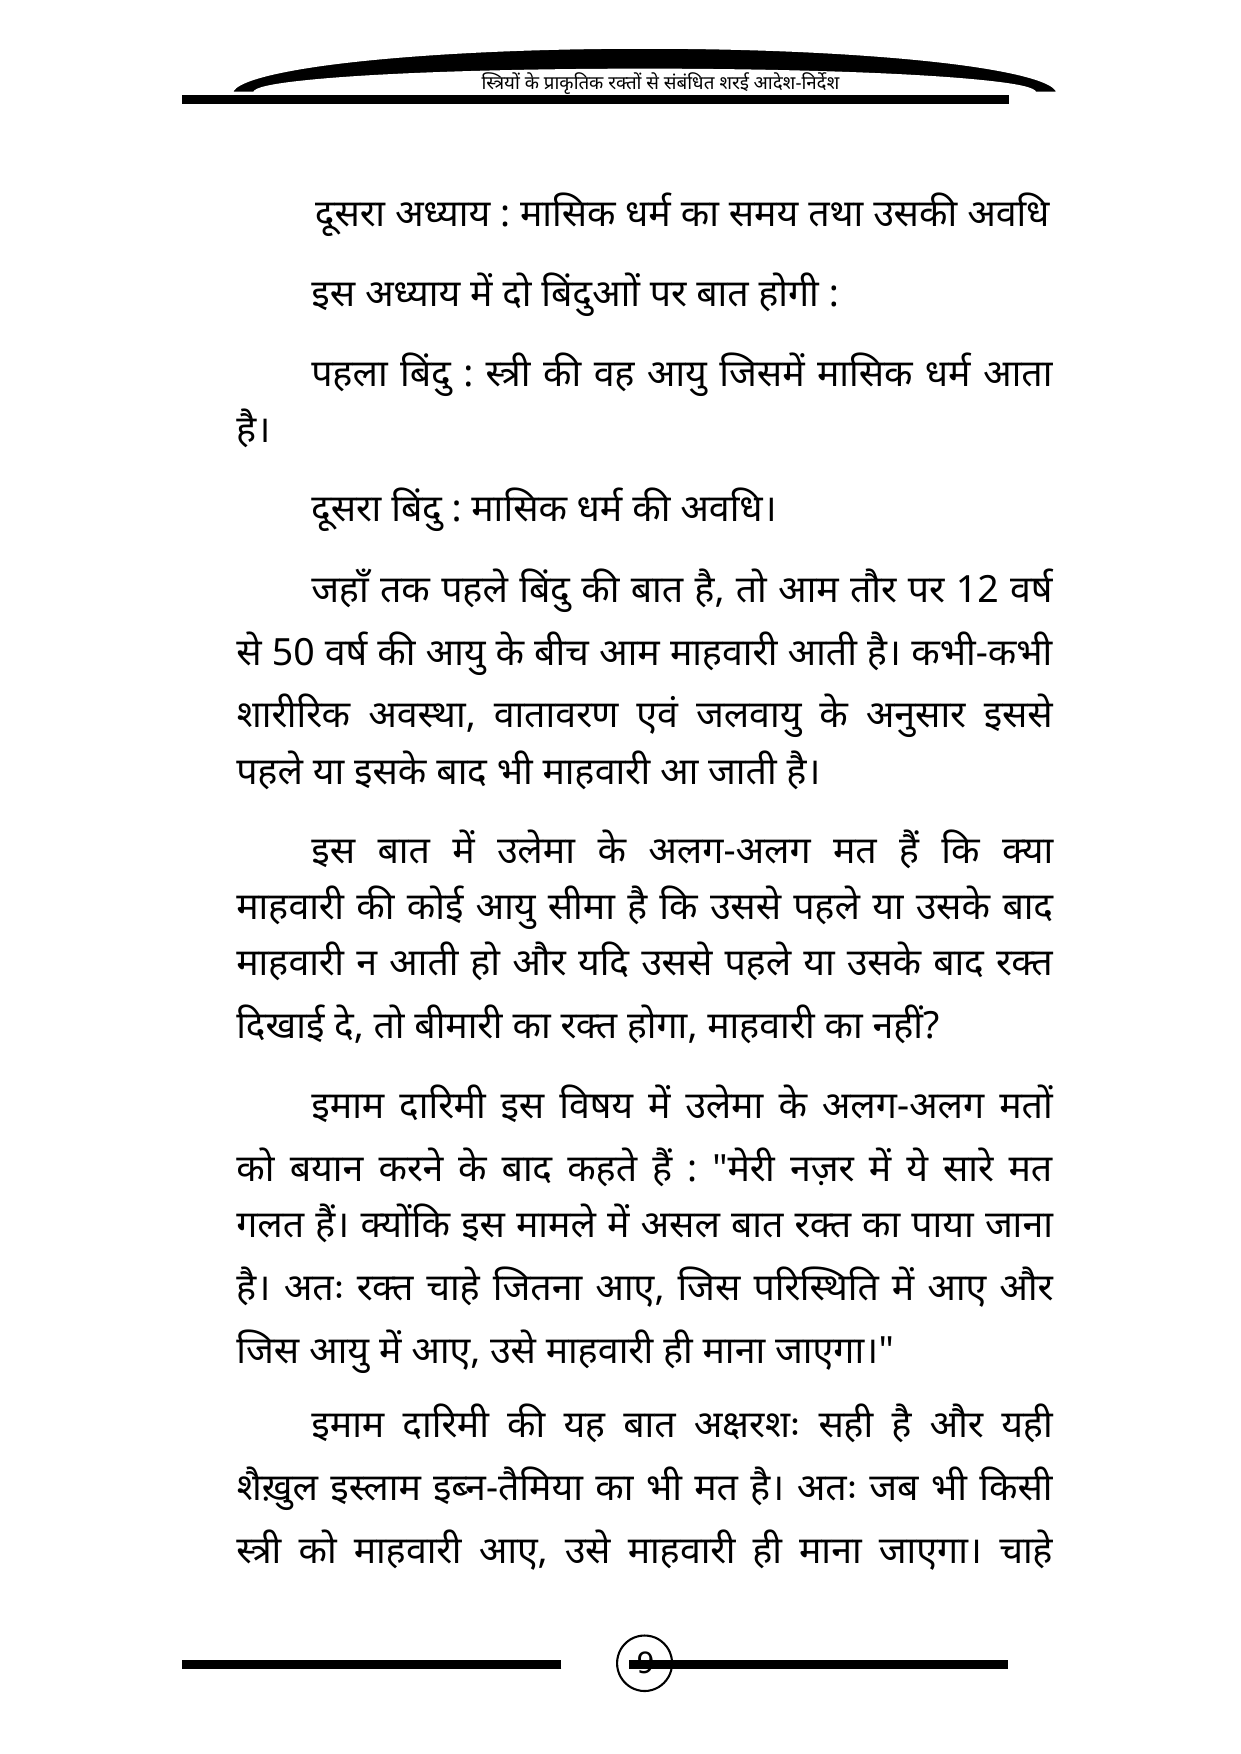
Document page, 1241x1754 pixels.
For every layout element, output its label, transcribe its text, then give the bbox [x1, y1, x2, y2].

text पहला बिंदु : स्त्री की वह आयु जिसमें मासिक धर्म आता है। [236, 346, 1053, 458]
subtitle दूसरा अध्याय : मासिक धर्म का समय तथा उसकी अवधि [236, 186, 1053, 241]
text इस अध्याय में दो बिंदुआों पर बात होगी : [236, 266, 1053, 321]
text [236, 1404, 1053, 1578]
text इस बात में उलेमा के अलग-अलग मत हैं कि क्या माहवारी की कोई आयु सीमा है कि उससे पहले या उसके बाद माहवारी न आती हो और यदि उससे पहले या उसके बाद रक्त दिखाई दे, तो बीमारी का रक्त होगा, माहवारी का नहीं? [236, 823, 1053, 1054]
text जहाँ तक पहले बिंदु की बात है, तो आम तौर पर 12 वर्ष से 50 वर्ष की आयु के बीच आम माहवारी आती है। कभी-कभी शारीरिक अवस्था, वातावरण एवं जलवायु के अनुसार इससे पहले या इसके बाद भी माहवारी आ जाती है। [236, 562, 1053, 799]
text दूसरा बिंदु : मासिक धर्म की अवधि। [236, 482, 1053, 537]
text इमाम दारिमी इस विषय में उलेमा के अलग-अलग मतों को बयान करने के बाद कहते हैं : "मेरी नज़र में ये सारे मत गलत हैं। क्योंकि इस मामले में असल बात रक्त का पाया जाना है। अतः रक्त चाहे जितना आए, जिस परिस्थिति में आए और जिस आयु में आए, उसे माहवारी ही माना जाएगा।" [236, 1079, 1053, 1379]
